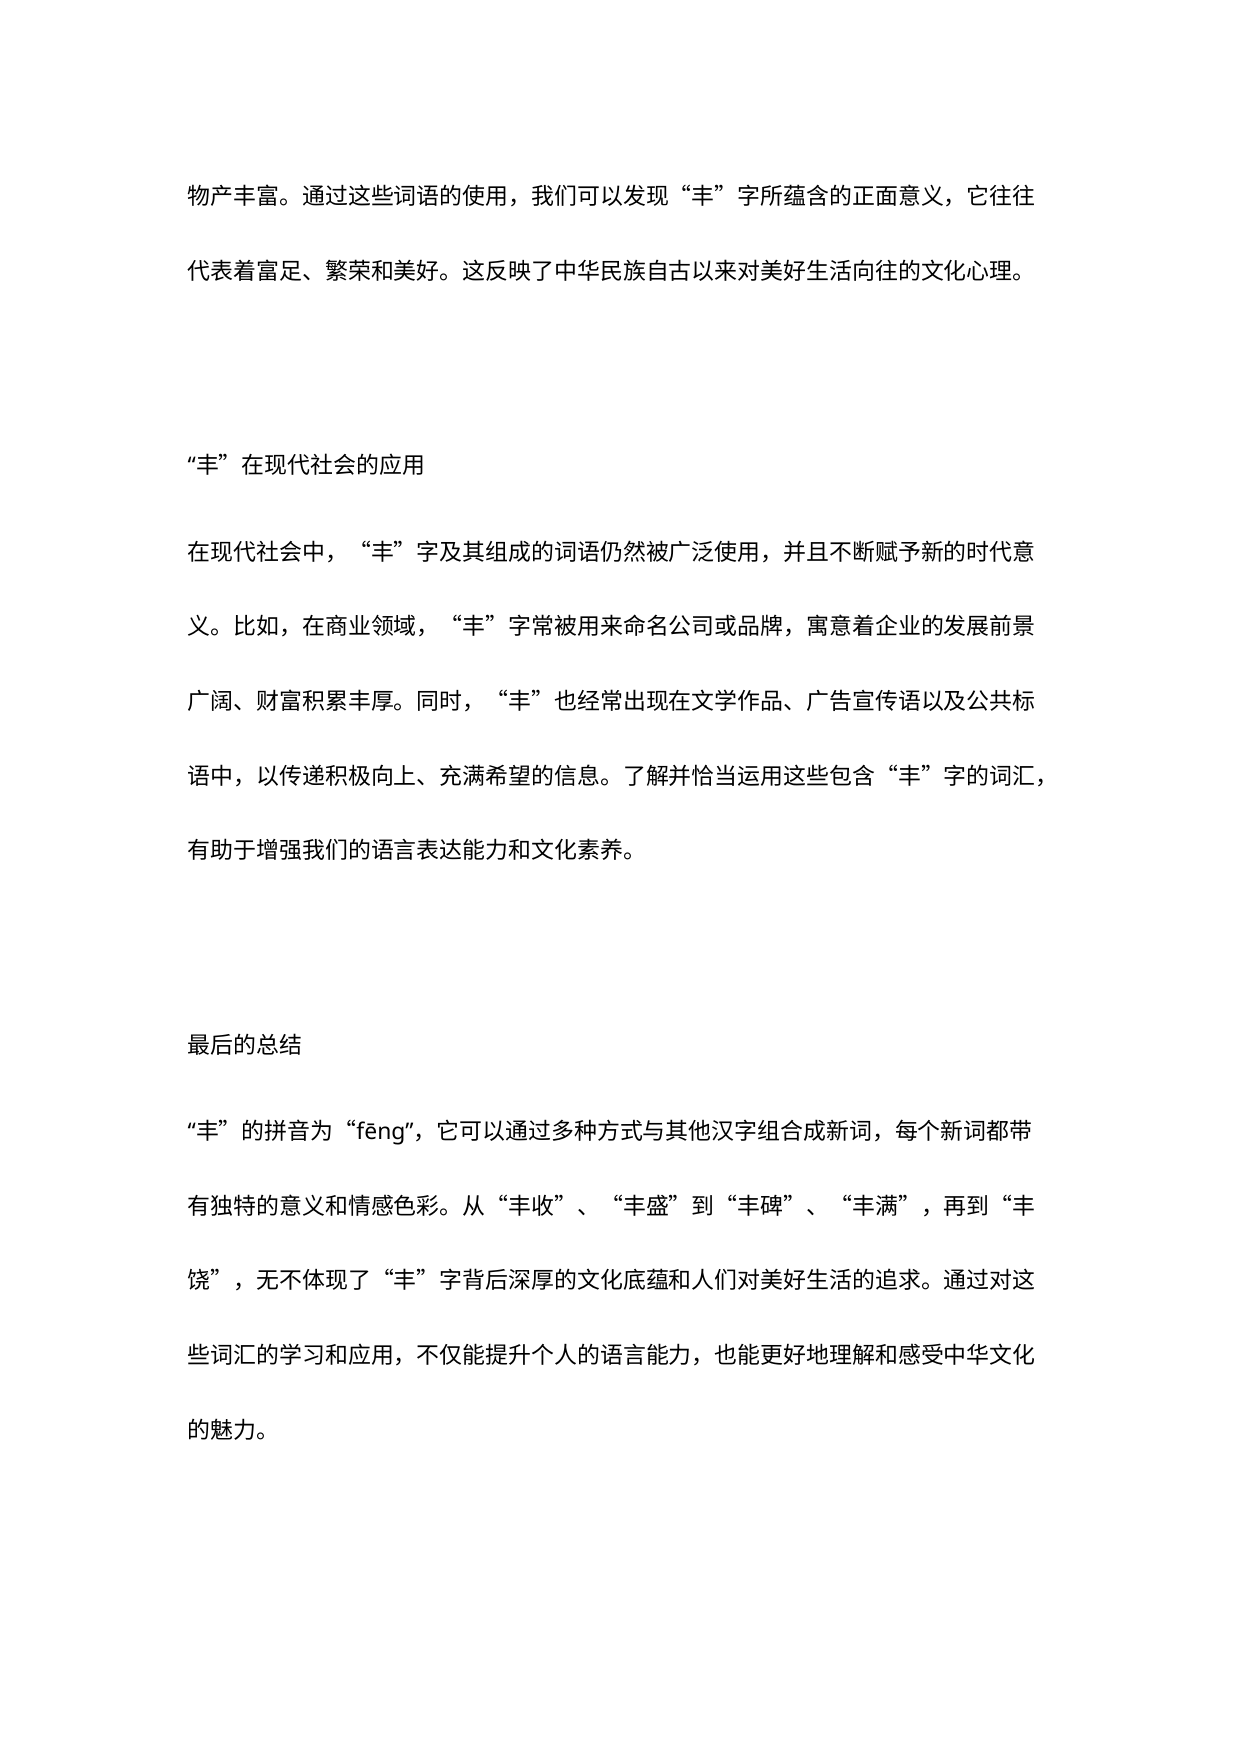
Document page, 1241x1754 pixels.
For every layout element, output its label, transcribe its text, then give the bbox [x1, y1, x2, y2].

text “丰”在现代社会的应用 [187, 431, 1053, 496]
text 在现代社会中，“丰”字及其组成的词语仍然被广泛使用，并且不断赋予新的时代意义。比如，在商业领域，“丰”字常被用来命名公司或品牌，寓意着企业的发展前景广阔、财富积累丰厚。同时，“丰”也经常出现在文学作品、广告宣传语以及公共标语中，以传递积极向上、充满希望的信息。了解并恰当运用这些包含“丰”字的词汇，有助于增强我们的语言表达能力和文化素养。 [187, 518, 1053, 881]
text 最后的总结 [187, 1011, 1053, 1076]
text “丰”的拼音为“fēng”，它可以通过多种方式与其他汉字组合成新词，每个新词都带有独特的意义和情感色彩。从“丰收”、“丰盛”到“丰碑”、“丰满”，再到“丰饶”，无不体现了“丰”字背后深厚的文化底蕴和人们对美好生活的追求。通过对这些词汇的学习和应用，不仅能提升个人的语言能力，也能更好地理解和感受中华文化的魅力。 [187, 1097, 1053, 1461]
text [187, 162, 1053, 302]
